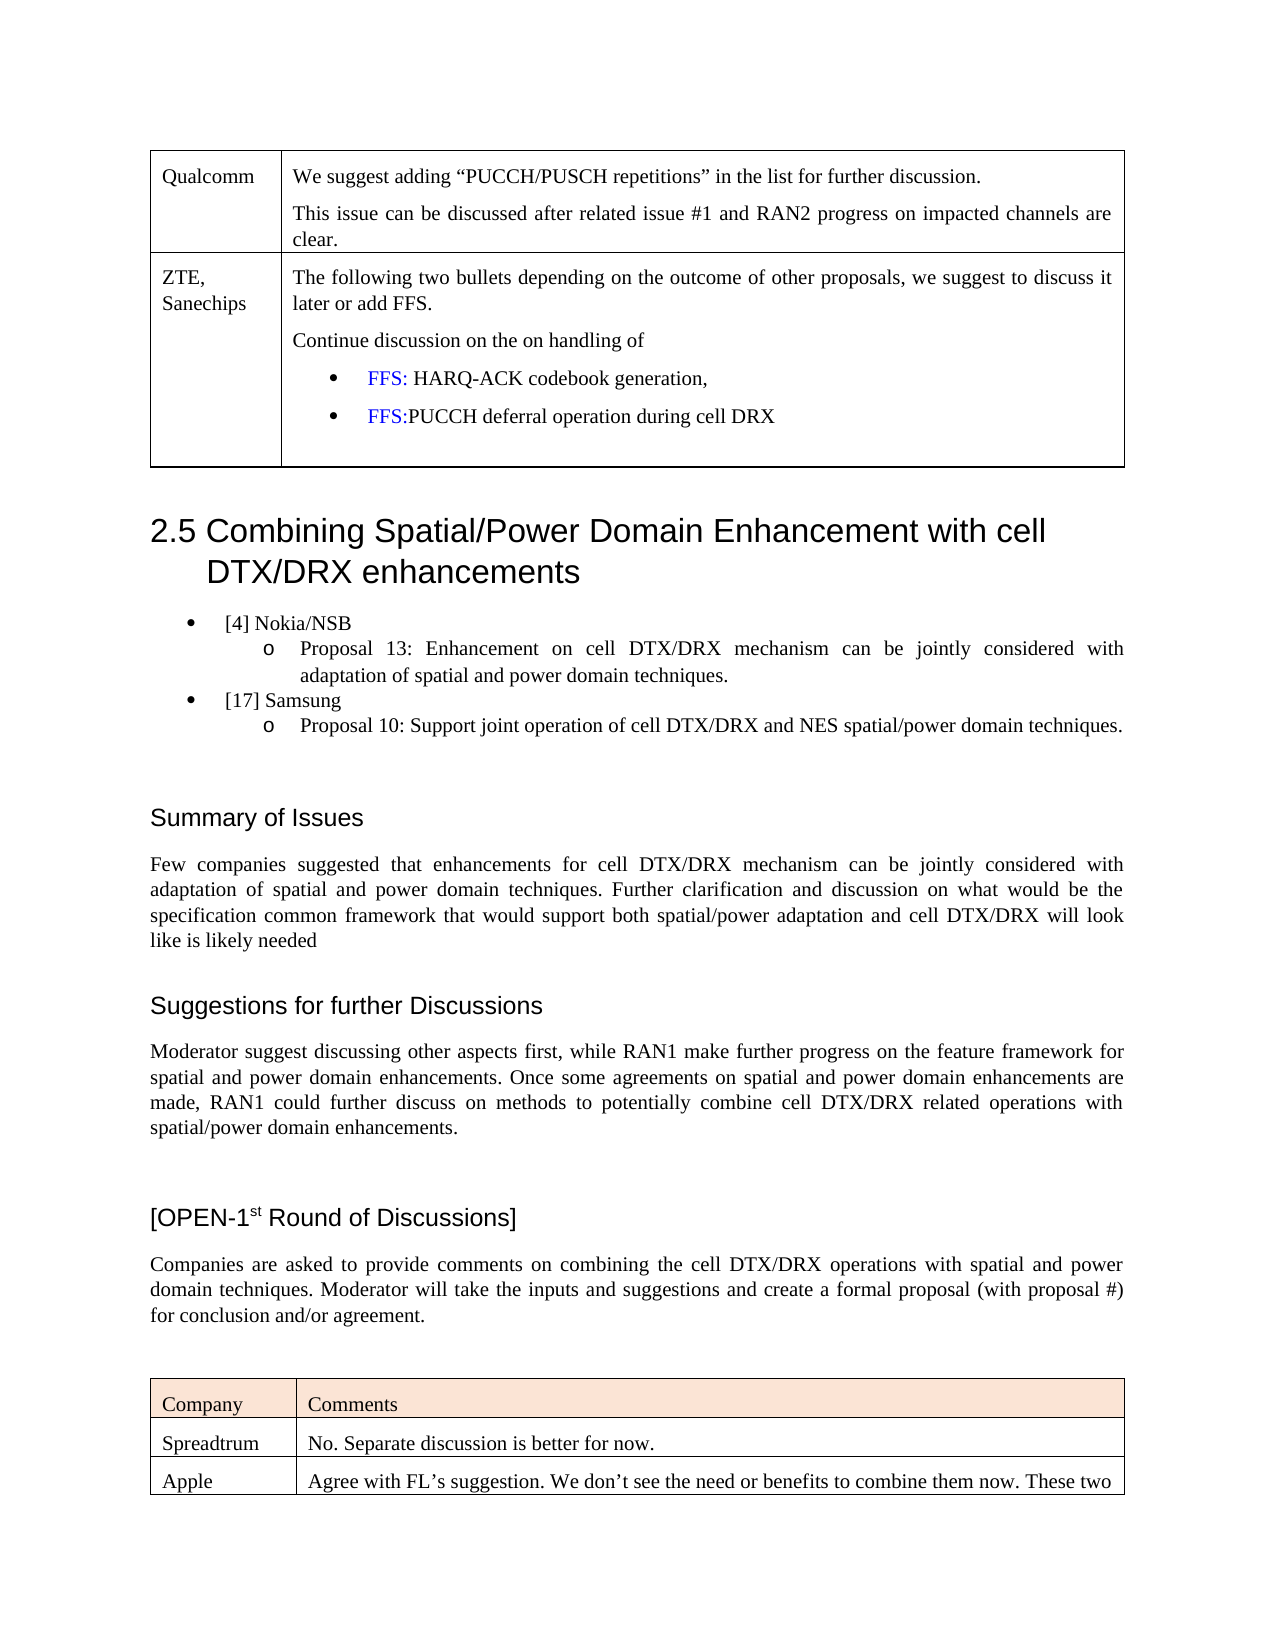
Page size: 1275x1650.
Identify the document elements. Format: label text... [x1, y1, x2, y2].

table_cell ZTE, Sanechips [151, 253, 281, 466]
subtitle Summary of Issues [150, 803, 1125, 832]
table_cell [297, 1457, 1124, 1494]
table_cell We suggest adding “PUCCH/PUSCH repetitions” in the list for further discussion. This issue can be discussed after related issue #1 and RAN2 progress on impacted channels are clear. [282, 151, 1124, 252]
table_cell Spreadtrum [151, 1418, 296, 1456]
text Moderator suggest discussing other aspects first, while RAN1 make further progress on the feature framework for spatial and power domain enhancements. Once some agreements on spatial and power domain enhancements are made, RAN1 could further discuss on methods to potentially combine cell DTX/DRX related operations with spatial/power domain enhancements. [150, 1039, 1125, 1139]
table_header Comments [297, 1379, 1124, 1417]
text Companies are asked to provide comments on combining the cell DTX/DRX operations with spatial and power domain techniques. Moderator will take the inputs and suggestions and create a formal proposal (with proposal #) for conclusion and/or agreement. [150, 1252, 1125, 1327]
list Proposal 13: Enhancement on cell DTX/DRX mechanism can be jointly considered with adaptation of spatial and power domain techniques. [262, 636, 1125, 687]
subtitle Suggestions for further Discussions [150, 991, 1125, 1019]
table_cell The following two bullets depending on the outcome of other proposals, we suggest to discuss it later or add FFS. Continue discussion on the on handling of FFS: HARQ-ACK codebook generation, FFS:PUCCH deferral operation during cell DRX [282, 253, 1124, 466]
table_cell Qualcomm [151, 151, 281, 252]
table_cell No. Separate discussion is better for now. [297, 1418, 1124, 1456]
subtitle 2.5 Combining Spatial/Power Domain Enhancement with cell DTX/DRX enhancements [150, 511, 1125, 590]
list [17] Samsung [187, 688, 1125, 712]
text Few companies suggested that enhancements for cell DTX/DRX mechanism can be jointly considered with adaptation of spatial and power domain techniques. Further clarification and discussion on what would be the specification common framework that would support both spatial/power adaptation and cell DTX/DRX will look like is likely needed [150, 852, 1125, 952]
list [4] Nokia/NSB [187, 611, 1125, 635]
table_header Company [151, 1379, 296, 1417]
table_cell Apple [151, 1457, 296, 1494]
list Proposal 10: Support joint operation of cell DTX/DRX and NES spatial/power domain techniques. [262, 713, 1125, 739]
subtitle [OPEN-1st Round of Discussions] [150, 1203, 1125, 1232]
